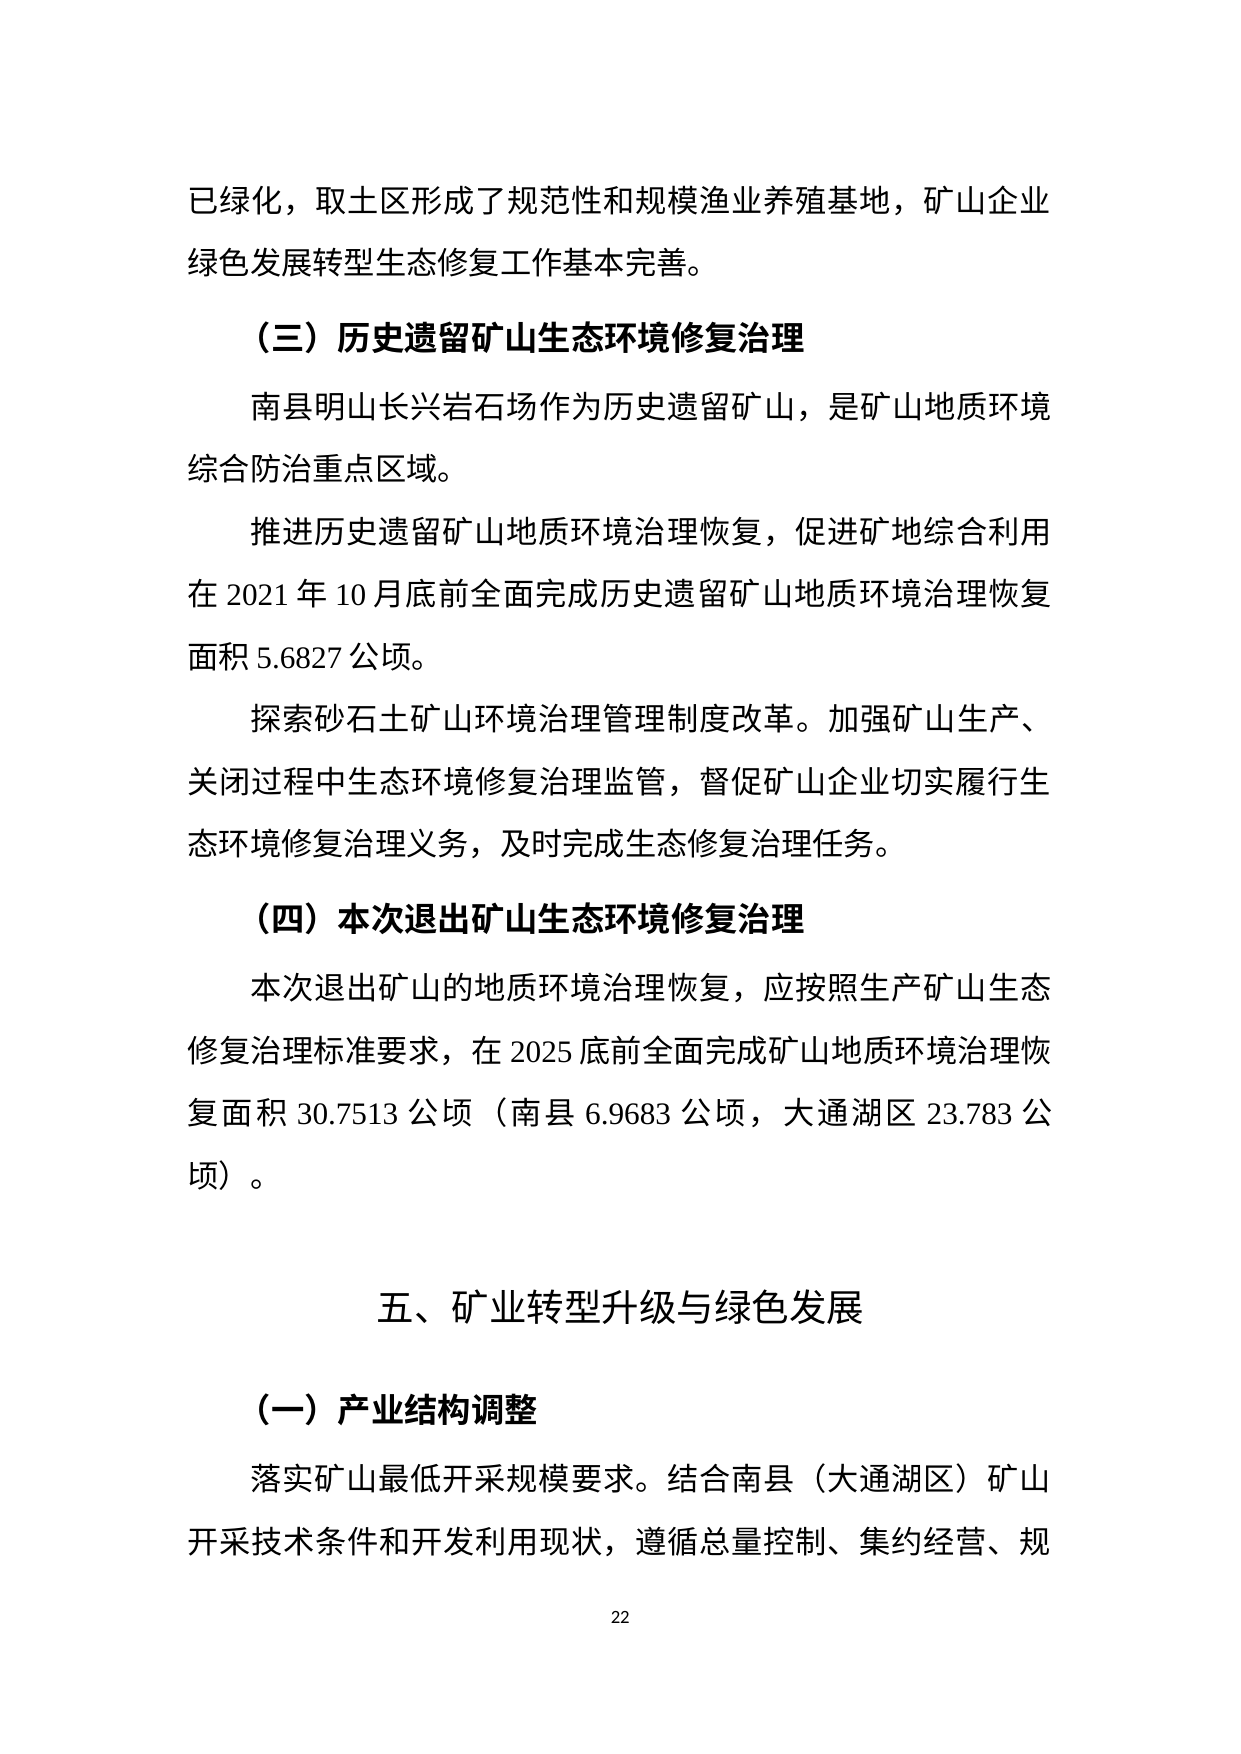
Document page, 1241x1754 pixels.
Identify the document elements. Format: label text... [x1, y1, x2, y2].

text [187, 1441, 1053, 1566]
text 推进历史遗留矿山地质环境治理恢复，促进矿地综合利用。在2021年10月底前全面完成历史遗留矿山地质环境治理恢复面积5.6827公顷。 [187, 493, 1053, 681]
text （四）本次退出矿山生态环境修复治理 [187, 884, 1053, 949]
text （三）历史遗留矿山生态环境修复治理 [187, 303, 1053, 368]
text 五、矿业转型升级与绿色发展 [187, 1278, 1053, 1332]
text （一）产业结构调整 [187, 1376, 1053, 1441]
text 本次退出矿山的地质环境治理恢复，应按照生产矿山生态修复治理标准要求，在2025底前全面完成矿山地质环境治理恢复面积30.7513公顷（南县6.9683公顷，大通湖区23.783公顷）。 [187, 949, 1053, 1199]
text 南县明山长兴岩石场作为历史遗留矿山，是矿山地质环境综合防治重点区域。 [187, 368, 1053, 493]
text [187, 162, 1053, 287]
text 探索砂石土矿山环境治理管理制度改革。加强矿山生产、关闭过程中生态环境修复治理监管，督促矿山企业切实履行生态环境修复治理义务，及时完成生态修复治理任务。 [187, 681, 1053, 868]
